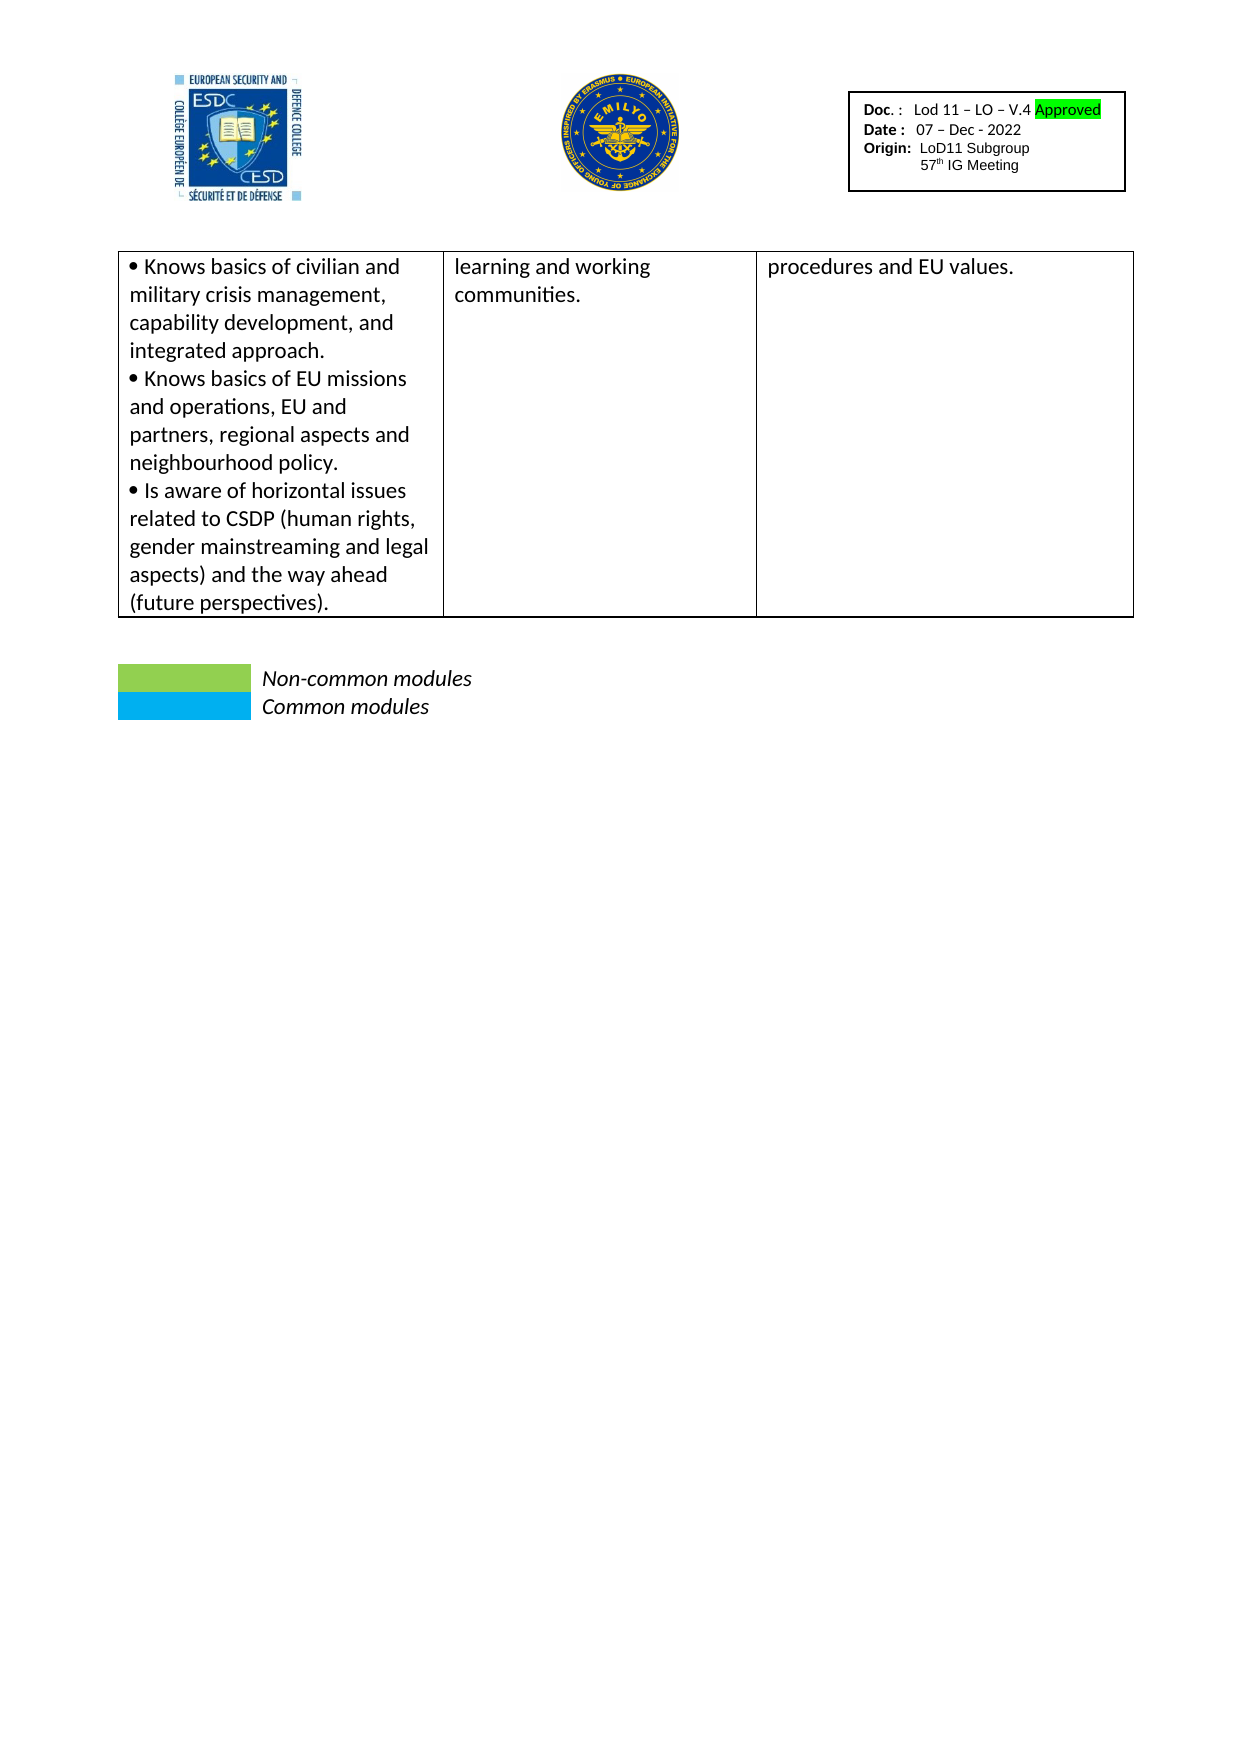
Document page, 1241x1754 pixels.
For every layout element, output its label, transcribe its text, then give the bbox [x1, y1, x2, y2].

table_cell [118, 692, 251, 720]
table_cell Common modules [251, 692, 770, 720]
table_header Non-common modules [251, 664, 770, 692]
table_header [118, 664, 251, 692]
picture [560, 73, 679, 192]
